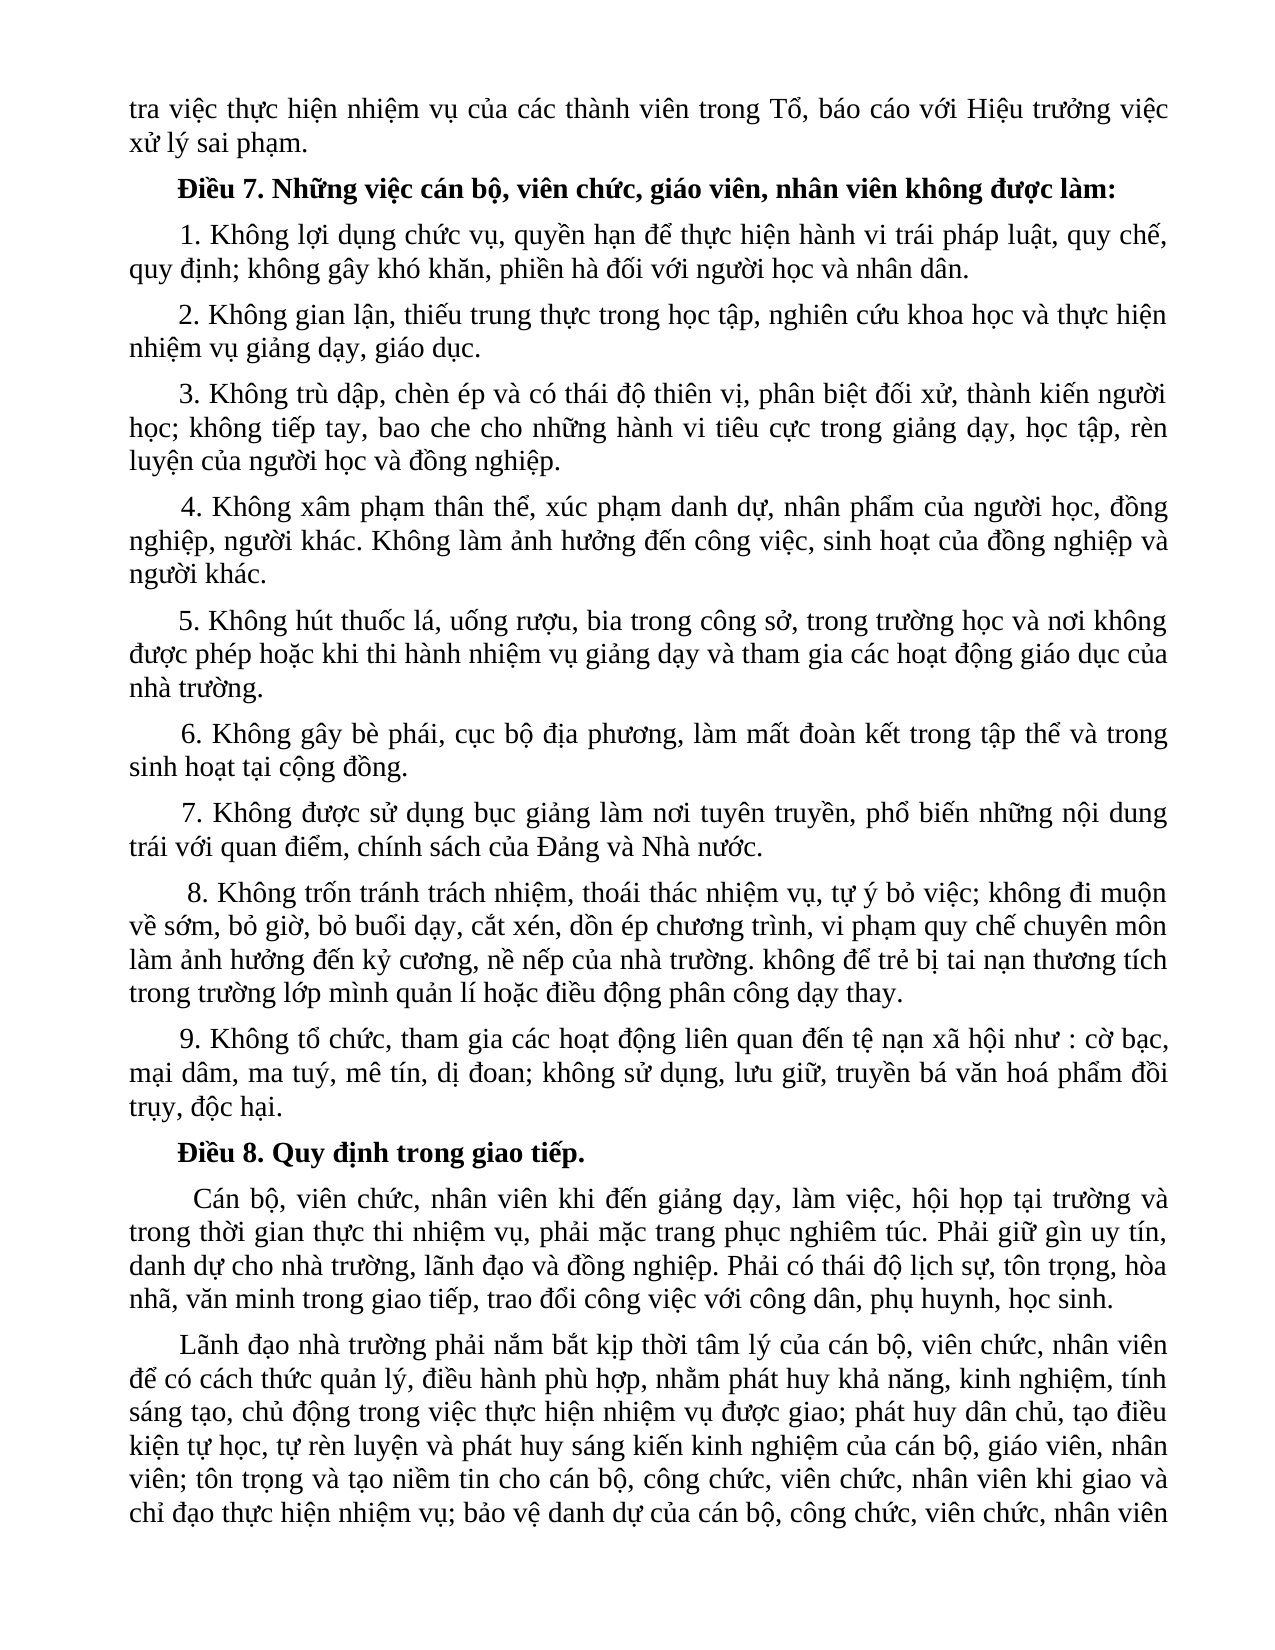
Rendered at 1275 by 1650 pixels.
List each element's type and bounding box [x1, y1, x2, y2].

table_header [129, 89, 1169, 1532]
